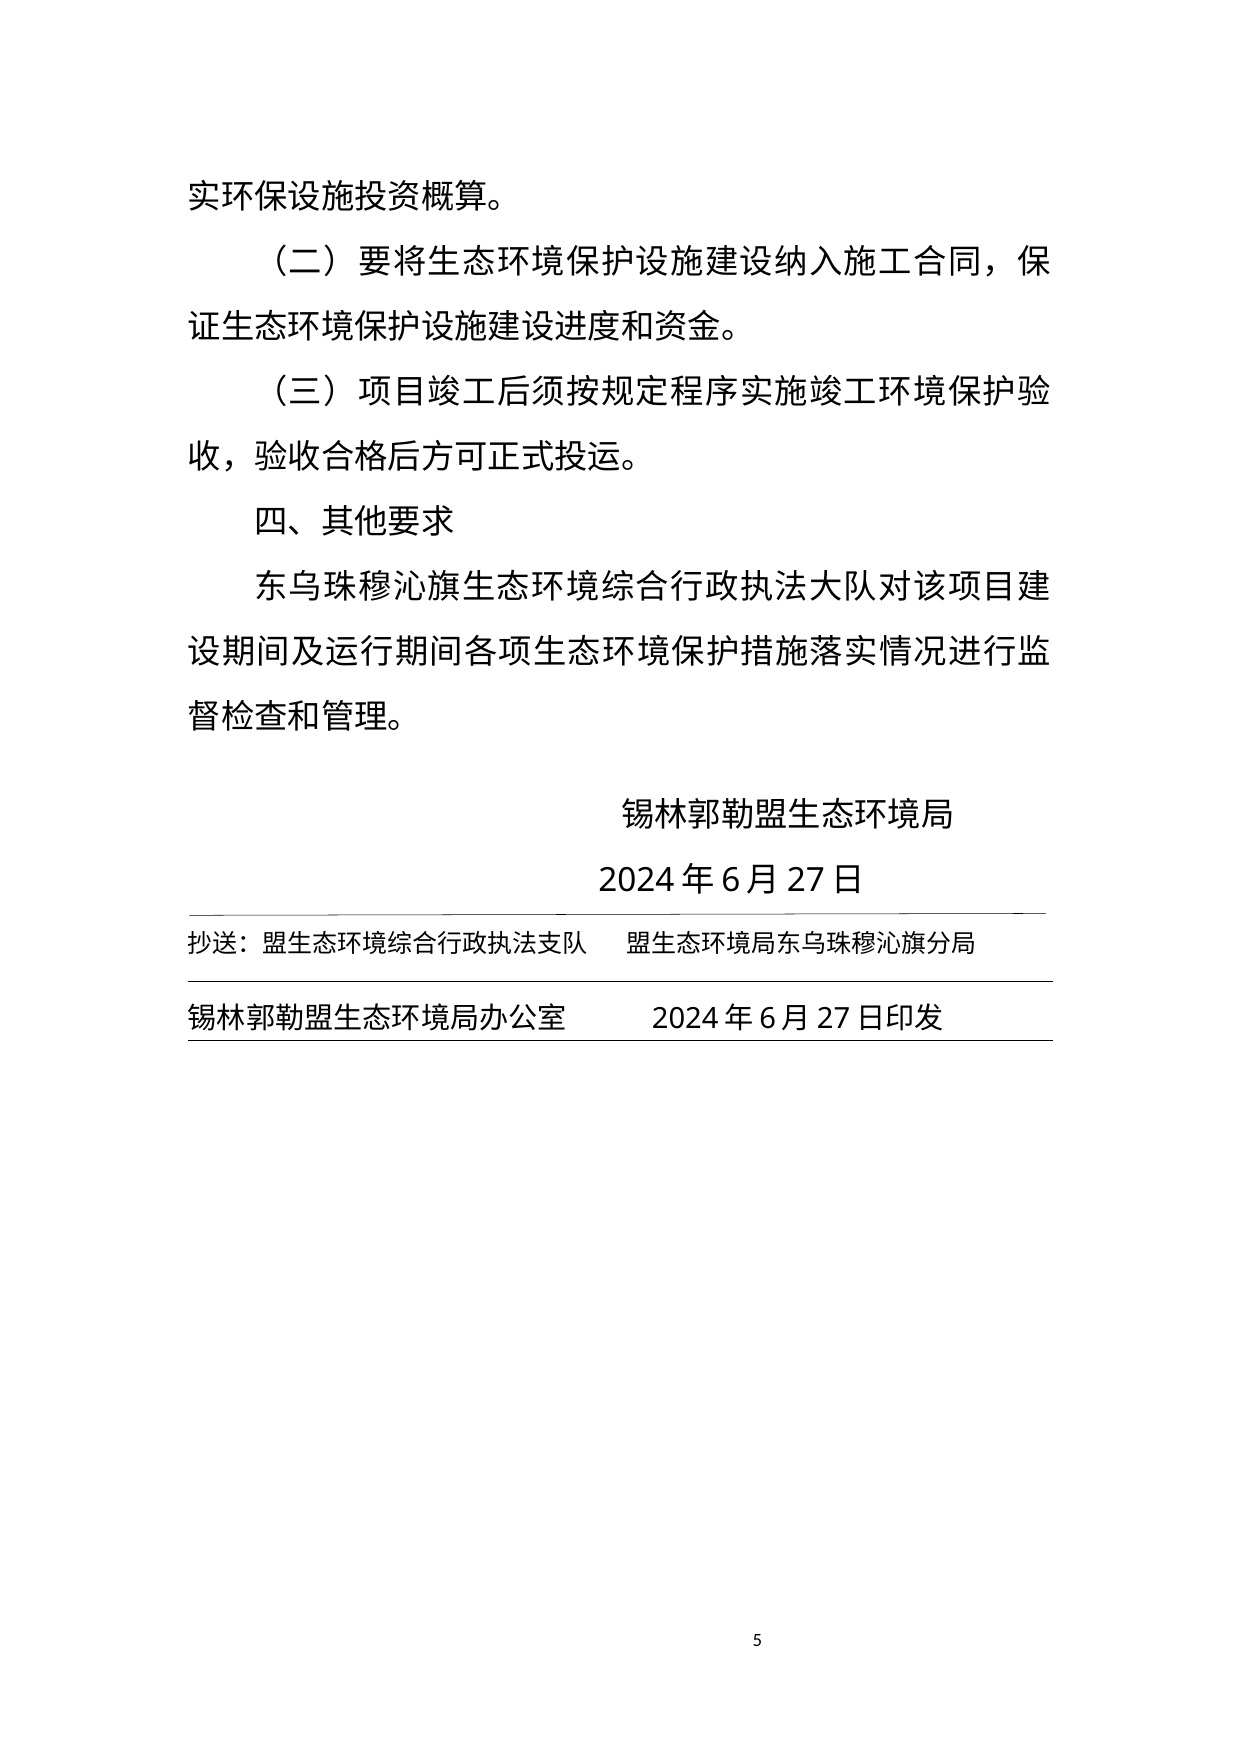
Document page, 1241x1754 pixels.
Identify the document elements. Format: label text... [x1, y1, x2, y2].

text 四、其他要求 [187, 487, 1053, 552]
text （二）要将生态环境保护设施建设纳入施工合同，保证生态环境保护设施建设进度和资金。 [187, 227, 1053, 357]
text （三）项目竣工后须按规定程序实施竣工环境保护验收，验收合格后方可正式投运。 [187, 357, 1053, 487]
text 抄送：盟生态环境综合行政执法支队 盟生态环境局东乌珠穆沁旗分局 [187, 909, 1053, 974]
text 2024年6月27日 [187, 844, 1053, 909]
text 锡林郭勒盟生态环境局办公室 2024年6月27日印发 [187, 982, 1053, 1041]
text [187, 162, 1053, 227]
text 锡林郭勒盟生态环境局 [187, 779, 1053, 844]
text 东乌珠穆沁旗生态环境综合行政执法大队对该项目建设期间及运行期间各项生态环境保护措施落实情况进行监督检查和管理。 [187, 552, 1053, 747]
